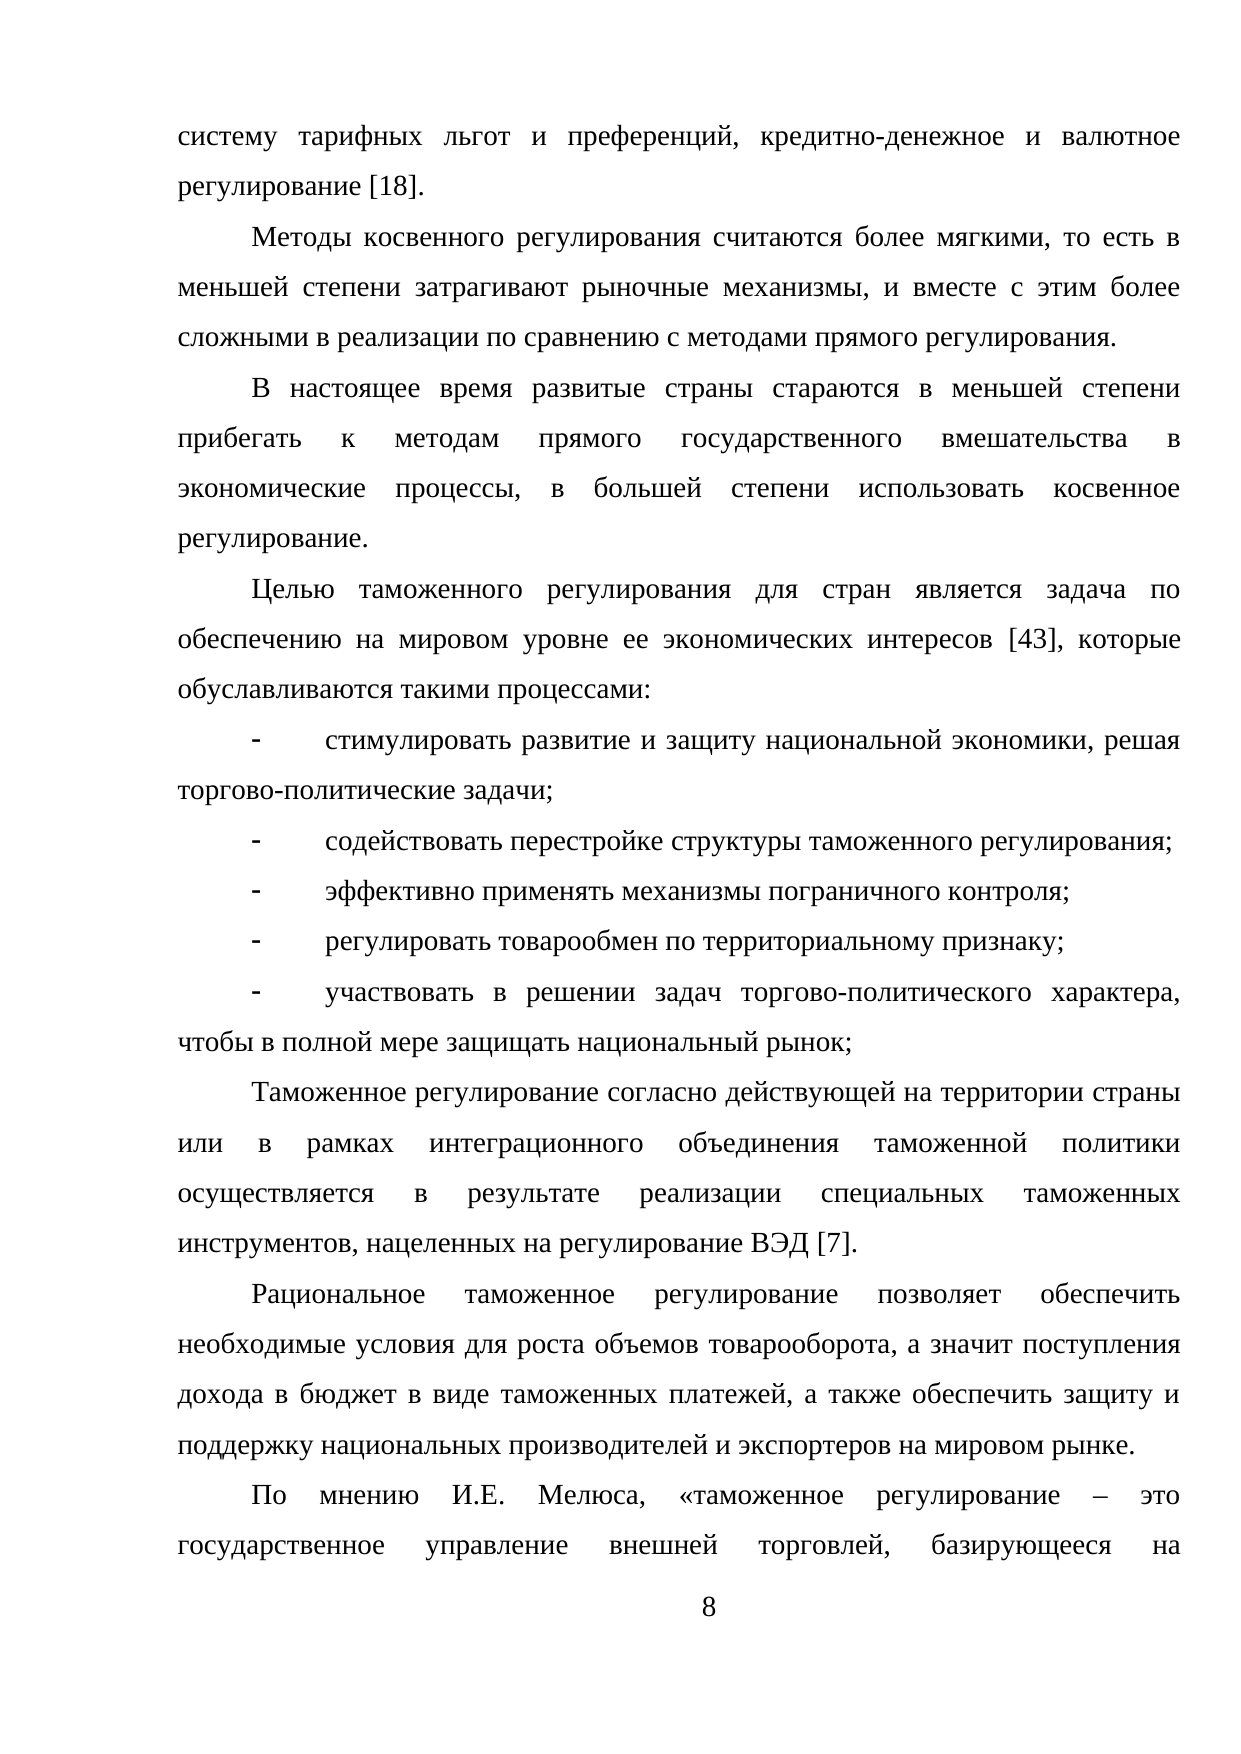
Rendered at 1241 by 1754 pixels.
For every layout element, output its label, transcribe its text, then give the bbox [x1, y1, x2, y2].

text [177, 118, 1181, 202]
list стимулировать развитие и защиту национальной экономики, решая торгово-политические задачи; [177, 722, 1181, 806]
list содействовать перестройке структуры таможенного регулирования; [177, 823, 1181, 856]
list регулировать товарообмен по территориальному признаку; [177, 923, 1181, 957]
text Таможенное регулирование согласно действующей на территории страны или в рамках интеграционного объединения таможенной политики осуществляется в результате реализации специальных таможенных инструментов, нацеленных на регулирование ВЭД [7]. [177, 1074, 1181, 1259]
text Методы косвенного регулирования считаются более мягкими, то есть в меньшей степени затрагивают рыночные механизмы, и вместе с этим более сложными в реализации по сравнению с методами прямого регулирования. [177, 219, 1181, 353]
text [177, 1477, 1181, 1561]
text Целью таможенного регулирования для стран является задача по обеспечению на мировом уровне ее экономических интересов [43], которые обуславливаются такими процессами: [177, 571, 1181, 705]
text Рациональное таможенное регулирование позволяет обеспечить необходимые условия для роста объемов товарооборота, а значит поступления дохода в бюджет в виде таможенных платежей, а также обеспечить защиту и поддержку национальных производителей и экспортеров на мировом рынке. [177, 1276, 1181, 1460]
list участвовать в решении задач торгово-политического характера, чтобы в полной мере защищать национальный рынок; [177, 974, 1181, 1058]
list эффективно применять механизмы пограничного контроля; [177, 873, 1181, 907]
text В настоящее время развитые страны стараются в меньшей степени прибегать к методам прямого государственного вмешательства в экономические процессы, в большей степени использовать косвенное регулирование. [177, 370, 1181, 554]
